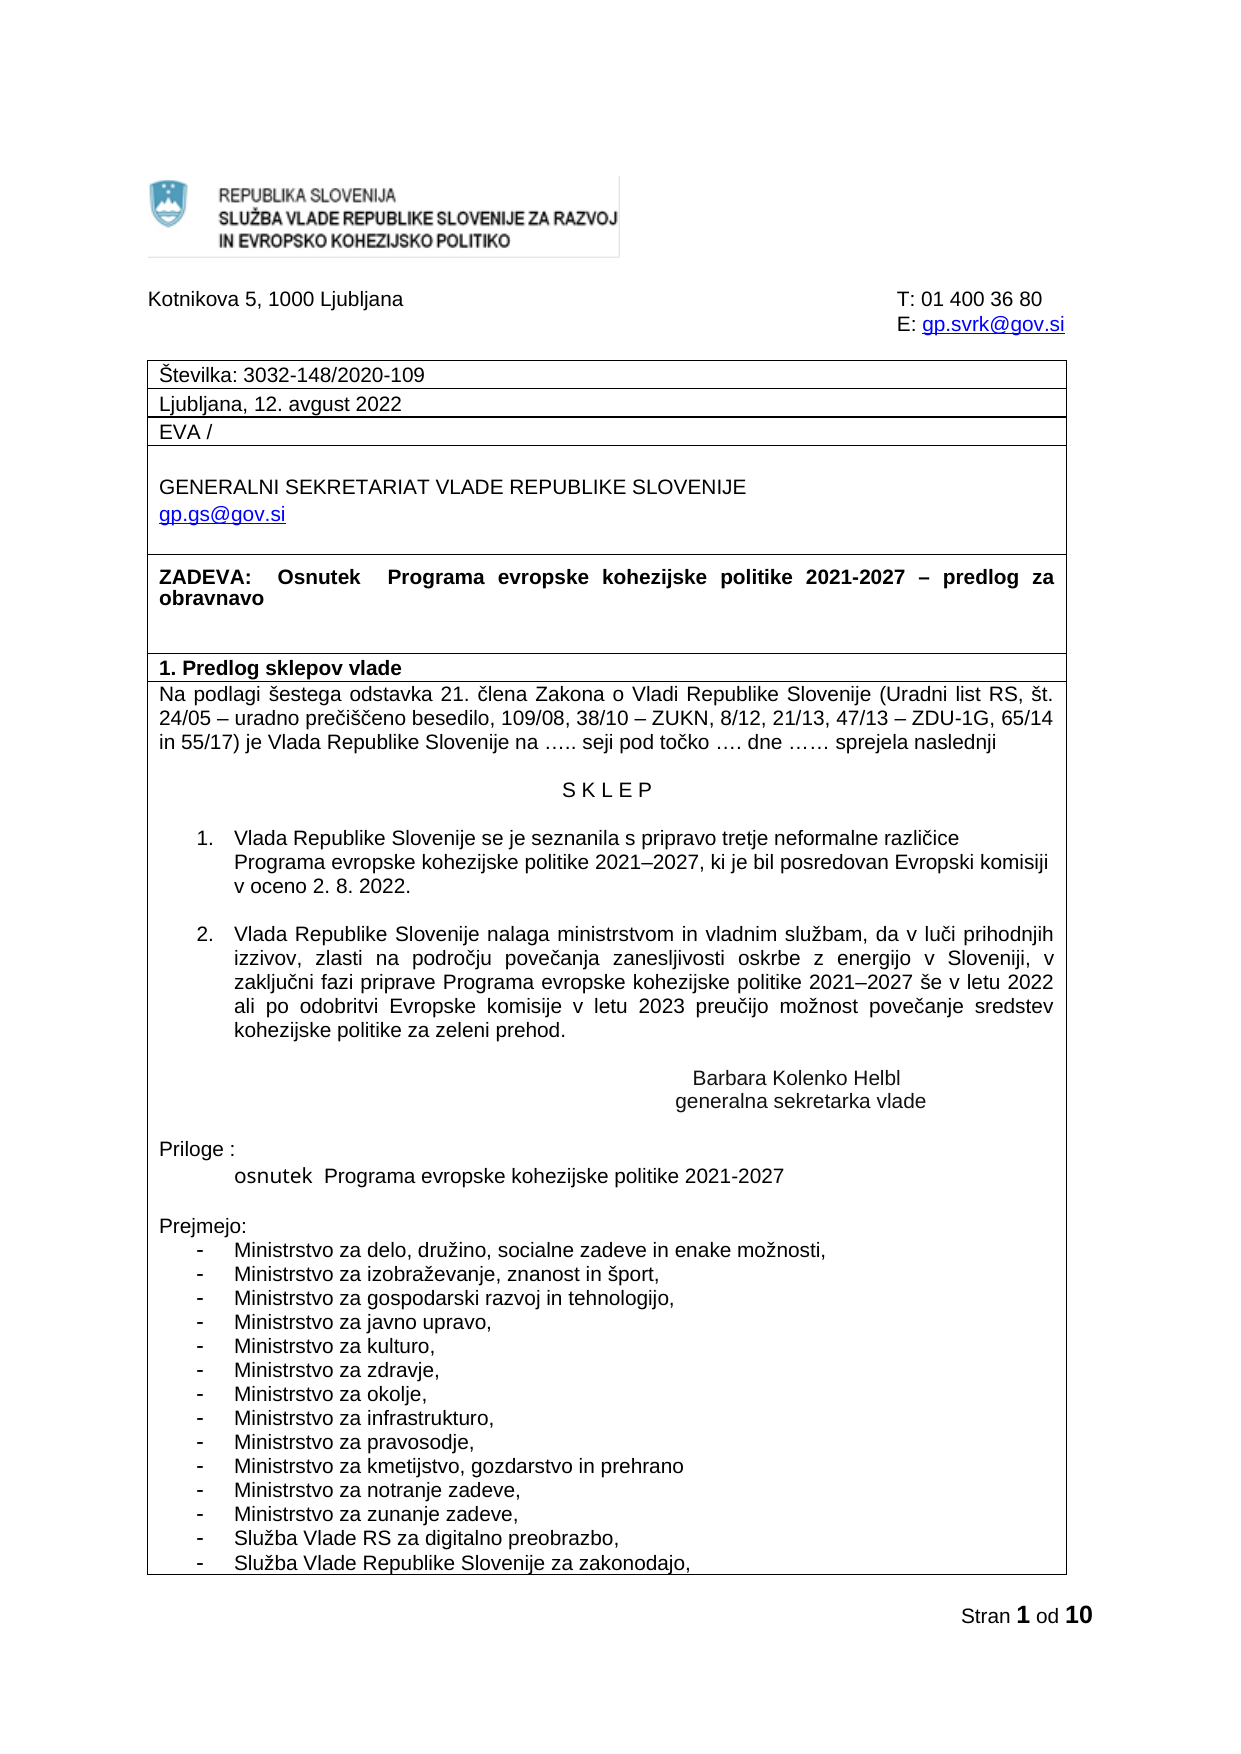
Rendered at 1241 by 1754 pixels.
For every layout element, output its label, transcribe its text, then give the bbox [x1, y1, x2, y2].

text Kotnikova 5, 1000 Ljubljana T: 01 400 36 80 [148, 286, 1093, 311]
table_header Številka: 3032-148/2020-109 [148, 361, 1066, 388]
text E: gp.svrk@gov.si [148, 311, 1093, 336]
table_cell Ljubljana, 12. avgust 2022 [148, 389, 1066, 416]
picture [147, 176, 621, 259]
table_cell GENERALNI SEKRETARIAT VLADE REPUBLIKE SLOVENIJE gp.gs@gov.si [148, 446, 1066, 554]
table_cell ZADEVA: Osnutek Programa evropske kohezijske politike 2021-2027 – predlog za obravnavo [148, 555, 1066, 653]
table_cell EVA / [148, 418, 1066, 444]
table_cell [148, 682, 1066, 1574]
table_cell 1. Predlog sklepov vlade [148, 654, 1066, 681]
